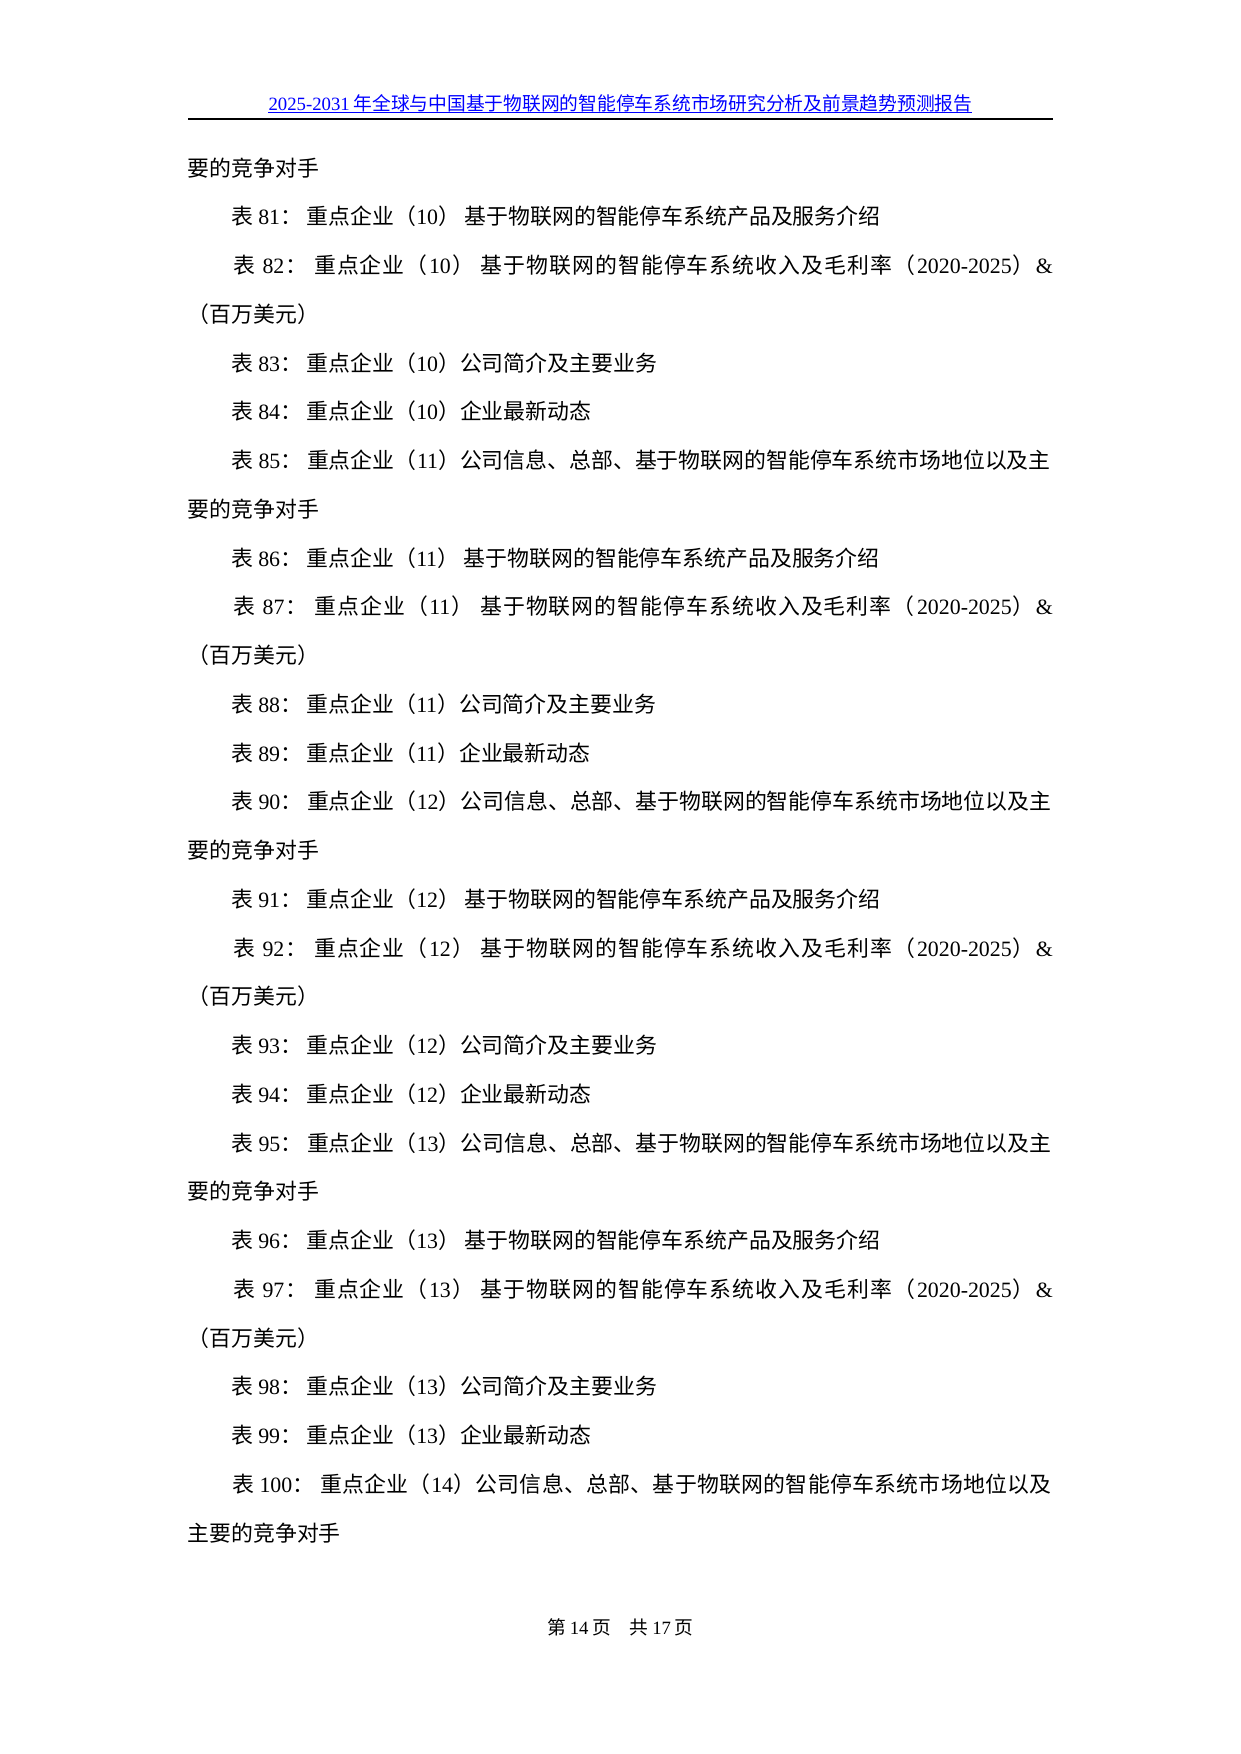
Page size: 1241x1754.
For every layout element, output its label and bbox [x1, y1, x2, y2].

text [187, 150, 1053, 1548]
